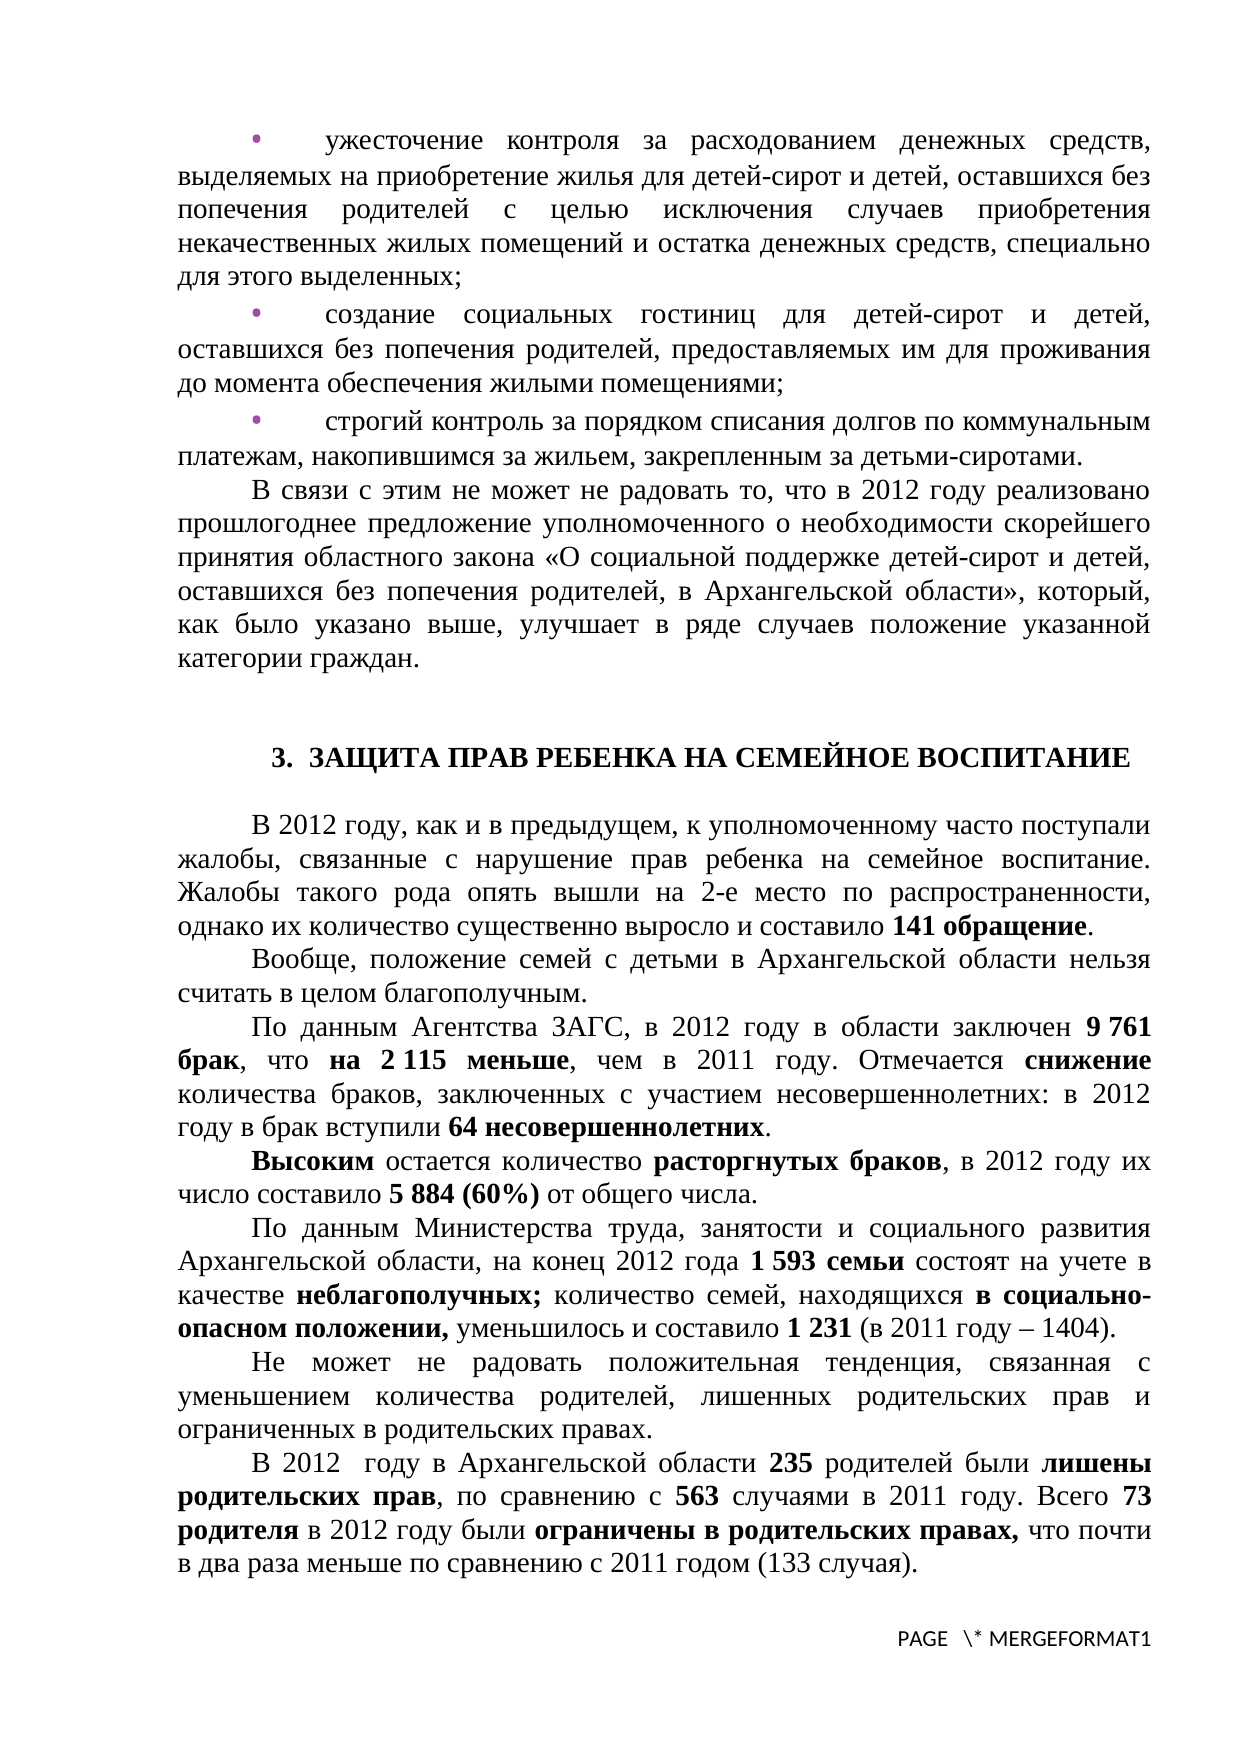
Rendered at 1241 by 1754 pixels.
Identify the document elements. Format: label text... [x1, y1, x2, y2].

list создание социальных гостиниц для детей-сирот и детей, оставшихся без попечения родителей, предоставляемых им для проживания до момента обеспечения жилыми помещениями; [177, 292, 1152, 399]
list Высоким остается количество расторгнутых браков, в 2012 году их число составило 5 884 (60%) от общего числа. [177, 1143, 1152, 1210]
text Не может не радовать положительная тенденция, связанная с уменьшением количества родителей, лишенных родительских прав и ограниченных в родительских правах. [177, 1344, 1152, 1445]
list ужесточение контроля за расходованием денежных средств, выделяемых на приобретение жилья для детей-сирот и детей, оставшихся без попечения родителей с целью исключения случаев приобретения некачественных жилых помещений и остатка денежных средств, специально для этого выделенных; [177, 118, 1152, 292]
list Вообще, положение семей с детьми в Архангельской области нельзя считать в целом благополучным. [177, 942, 1152, 1009]
list строгий контроль за порядком списания долгов по коммунальным платежам, накопившимся за жильем, закрепленным за детьми-сиротами. [177, 399, 1152, 472]
list Защита прав ребенка на семейное воспитание [251, 740, 1152, 774]
list По данным Агентства ЗАГС, в 2012 году в области заключен 9 761 брак, что на 2 115 меньше, чем в 2011 году. Отмечается снижение количества браков, заключенных с участием несовершеннолетних: в 2012 году в брак вступили 64 несовершеннолетних. [177, 1009, 1152, 1143]
text По данным Министерства труда, занятости и социального развития Архангельской области, на конец 2012 года 1 593 семьи состоят на учете в качестве неблагополучных; количество семей, находящихся в социально-опасном положении, уменьшилось и составило 1 231 (в 2011 году – 1404). [177, 1210, 1152, 1344]
text В связи с этим не может не радовать то, что в 2012 году реализовано прошлогоднее предложение уполномоченного о необходимости скорейшего принятия областного закона «О социальной поддержке детей-сирот и детей, оставшихся без попечения родителей, в Архангельской области», который, как было указано выше, улучшает в ряде случаев положение указанной категории граждан. [177, 472, 1152, 673]
title В 2012 году в Архангельской области 235 родителей были лишены родительских прав, по сравнению с 563 случаями в 2011 году. Всего 73 родителя в 2012 году были ограничены в родительских правах, что почти в два раза меньше по сравнению с 2011 годом (133 случая). [177, 1445, 1152, 1579]
list В 2012 году, как и в предыдущем, к уполномоченному часто поступали жалобы, связанные с нарушение прав ребенка на семейное воспитание. Жалобы такого рода опять вышли на 2-е место по распространенности, однако их количество существенно выросло и составило 141 обращение. [177, 807, 1152, 942]
